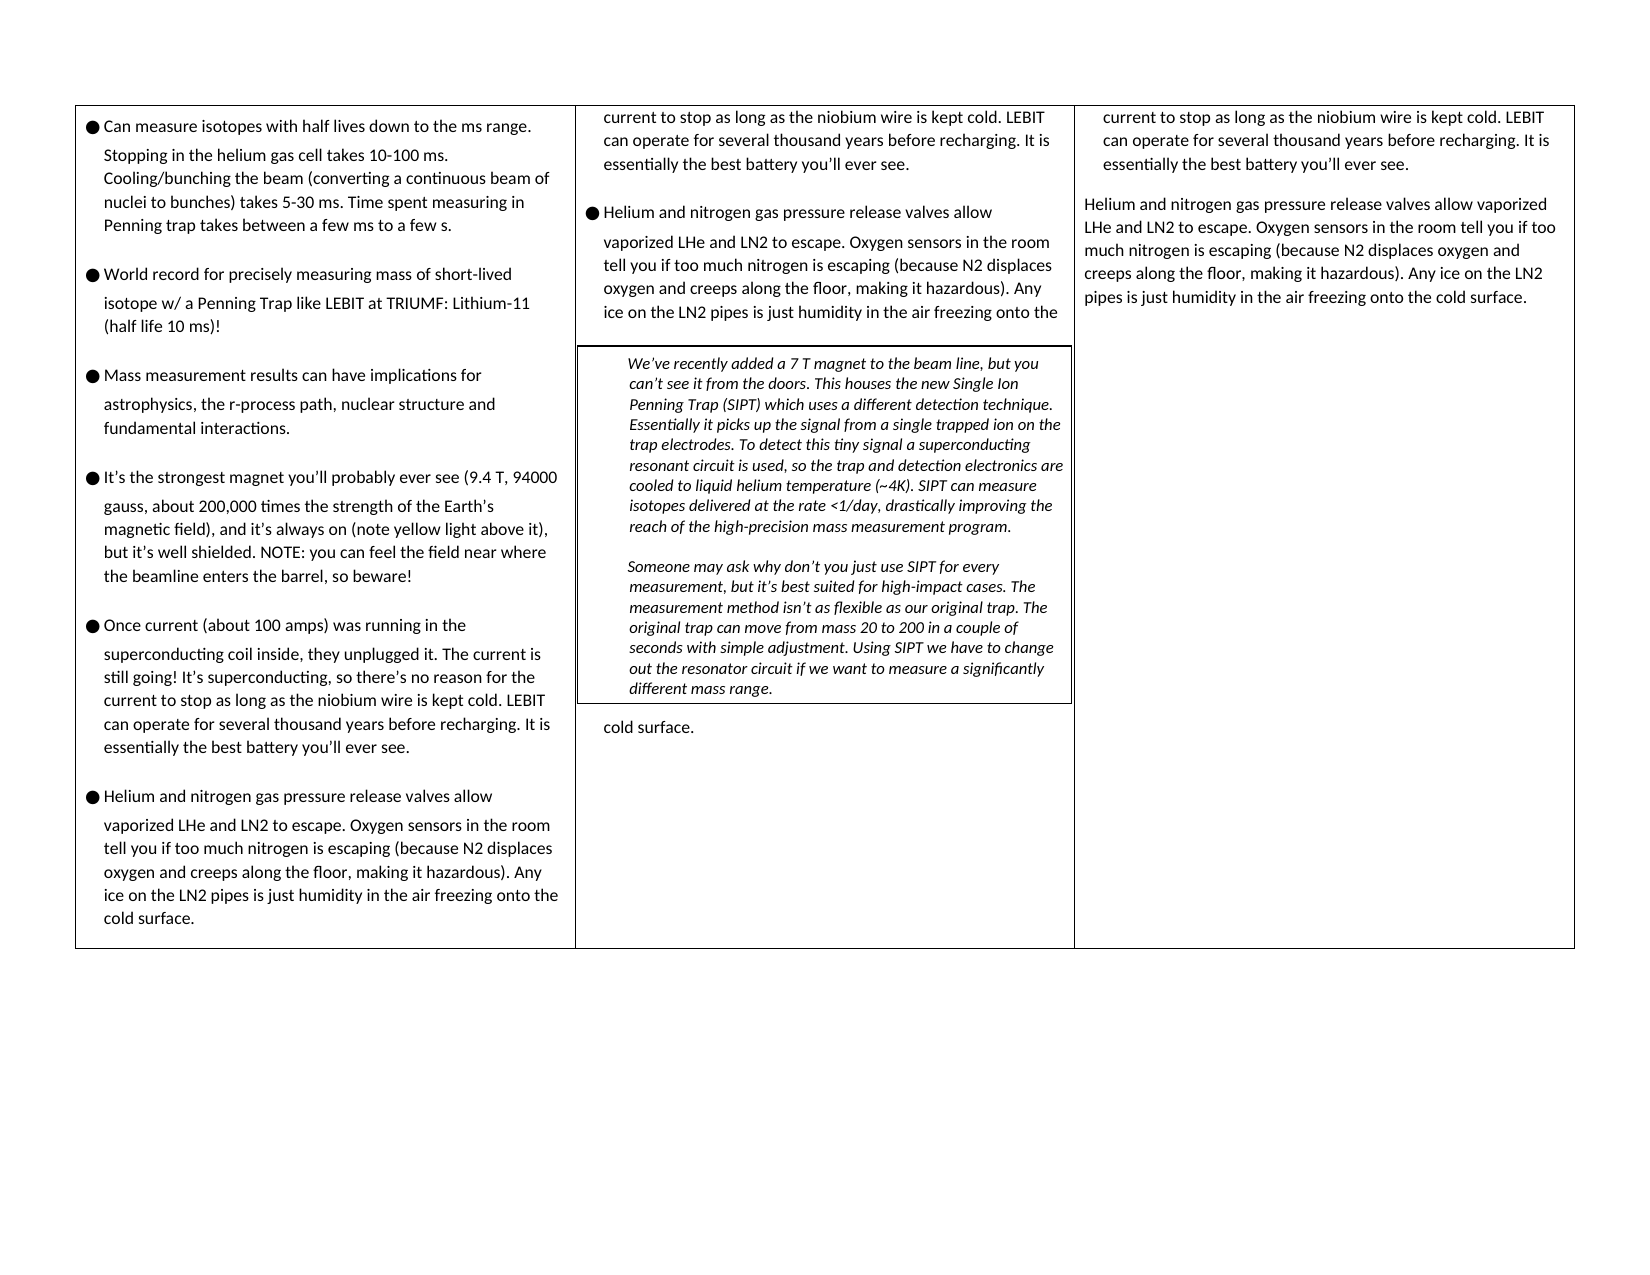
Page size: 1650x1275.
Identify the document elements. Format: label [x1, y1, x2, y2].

table_cell [576, 106, 1074, 948]
table_cell [76, 106, 575, 948]
table_cell [1075, 106, 1574, 948]
